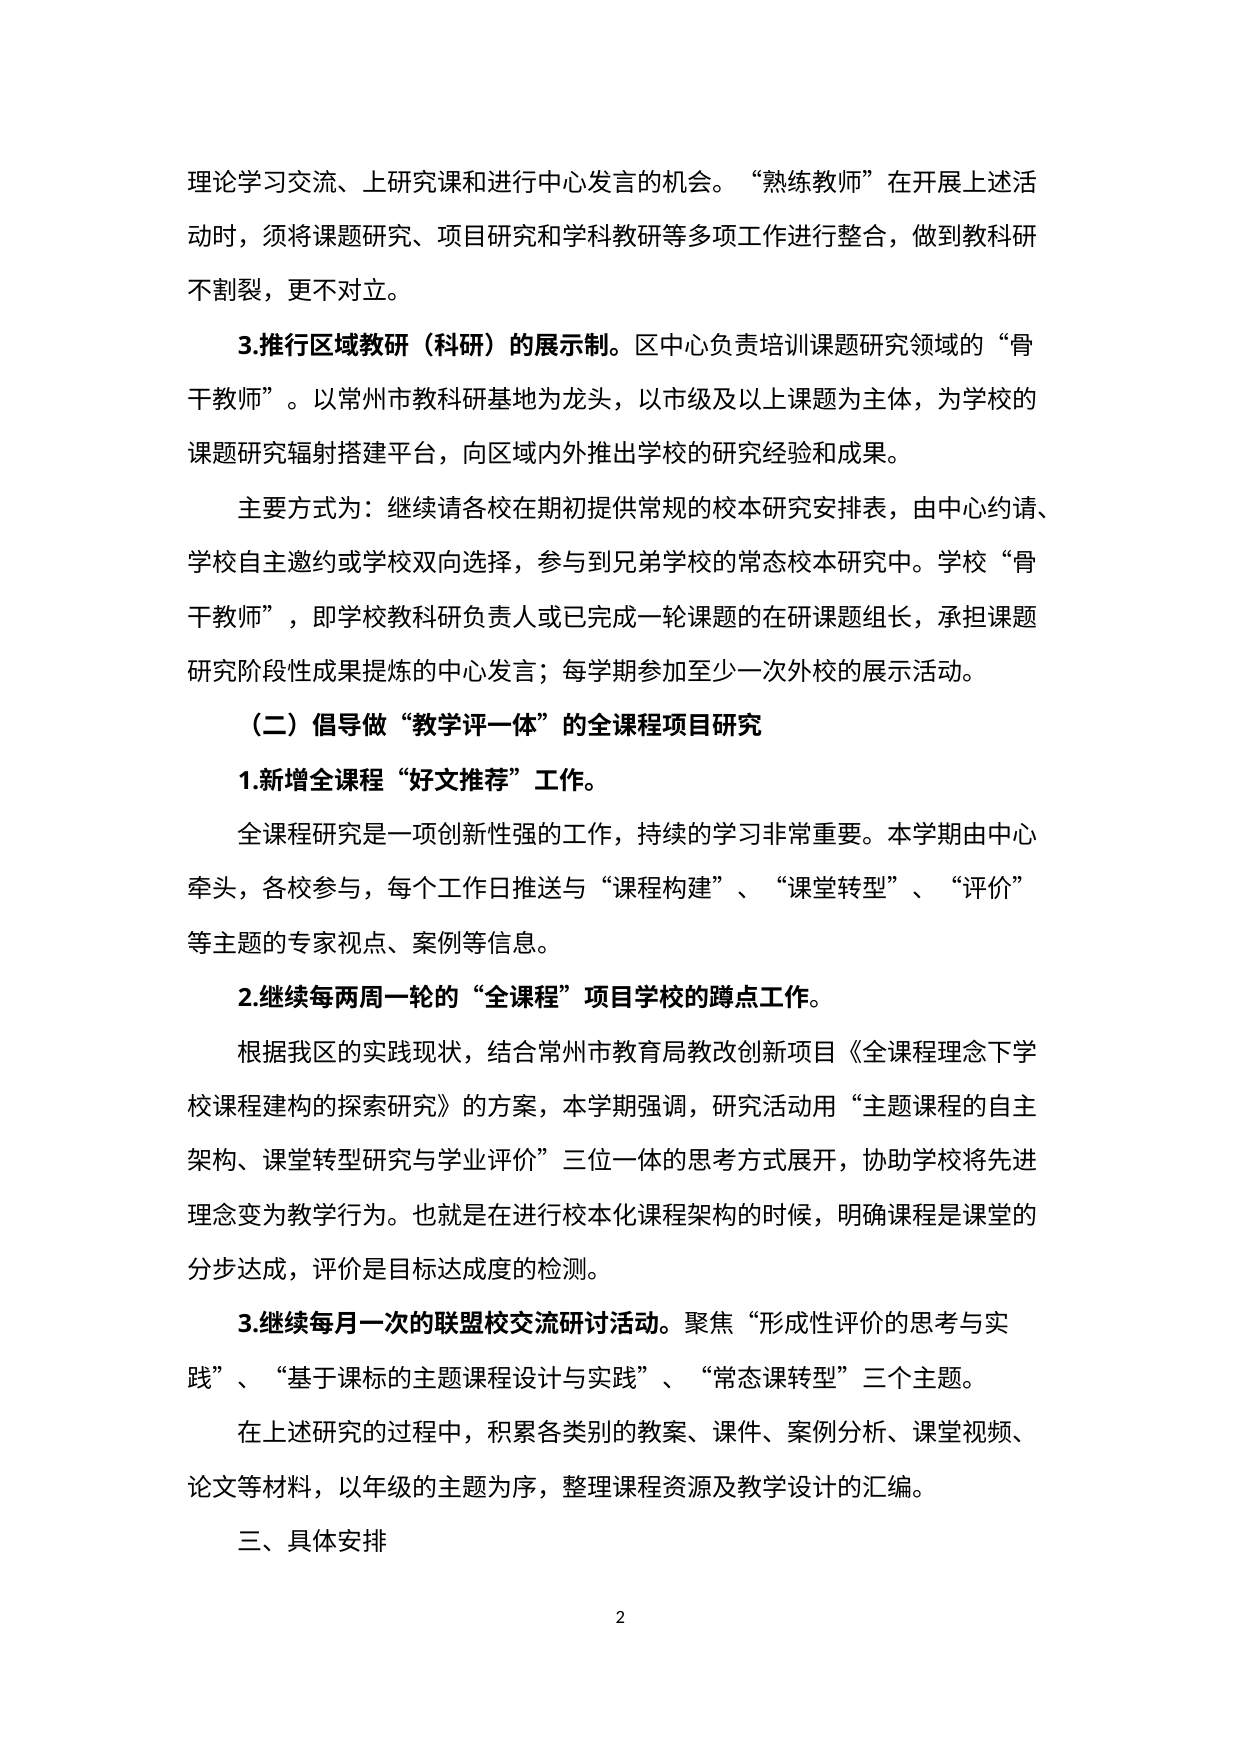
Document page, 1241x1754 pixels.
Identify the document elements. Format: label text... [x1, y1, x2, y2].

text 2.继续每两周一轮的“全课程”项目学校的蹲点工作。 [187, 978, 1053, 1014]
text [187, 162, 1053, 307]
text 全课程研究是一项创新性强的工作，持续的学习非常重要。本学期由中心牵头，各校参与，每个工作日推送与“课程构建”、“课堂转型”、“评价”等主题的专家视点、案例等信息。 [187, 814, 1053, 959]
text 在上述研究的过程中，积累各类别的教案、课件、案例分析、课堂视频、论文等材料，以年级的主题为序，整理课程资源及教学设计的汇编。 [187, 1413, 1053, 1503]
text 根据我区的实践现状，结合常州市教育局教改创新项目《全课程理念下学校课程建构的探索研究》的方案，本学期强调，研究活动用“主题课程的自主架构、课堂转型研究与学业评价”三位一体的思考方式展开，协助学校将先进理念变为教学行为。也就是在进行校本化课程架构的时候，明确课程是课堂的分步达成，评价是目标达成度的检测。 [187, 1032, 1053, 1286]
text （二）倡导做“教学评一体”的全课程项目研究 [187, 706, 1053, 742]
text 3.推行区域教研（科研）的展示制。区中心负责培训课题研究领域的“骨干教师”。以常州市教科研基地为龙头，以市级及以上课题为主体，为学校的课题研究辐射搭建平台，向区域内外推出学校的研究经验和成果。 [187, 325, 1053, 470]
text 1.新增全课程“好文推荐”工作。 [187, 760, 1053, 796]
text 主要方式为：继续请各校在期初提供常规的校本研究安排表，由中心约请、学校自主邀约或学校双向选择，参与到兄弟学校的常态校本研究中。学校“骨干教师”，即学校教科研负责人或已完成一轮课题的在研课题组长，承担课题研究阶段性成果提炼的中心发言；每学期参加至少一次外校的展示活动。 [187, 488, 1053, 688]
text 三、具体安排 [187, 1521, 1053, 1558]
text 3.继续每月一次的联盟校交流研讨活动。聚焦“形成性评价的思考与实践”、“基于课标的主题课程设计与实践”、“常态课转型”三个主题。 [187, 1304, 1053, 1394]
